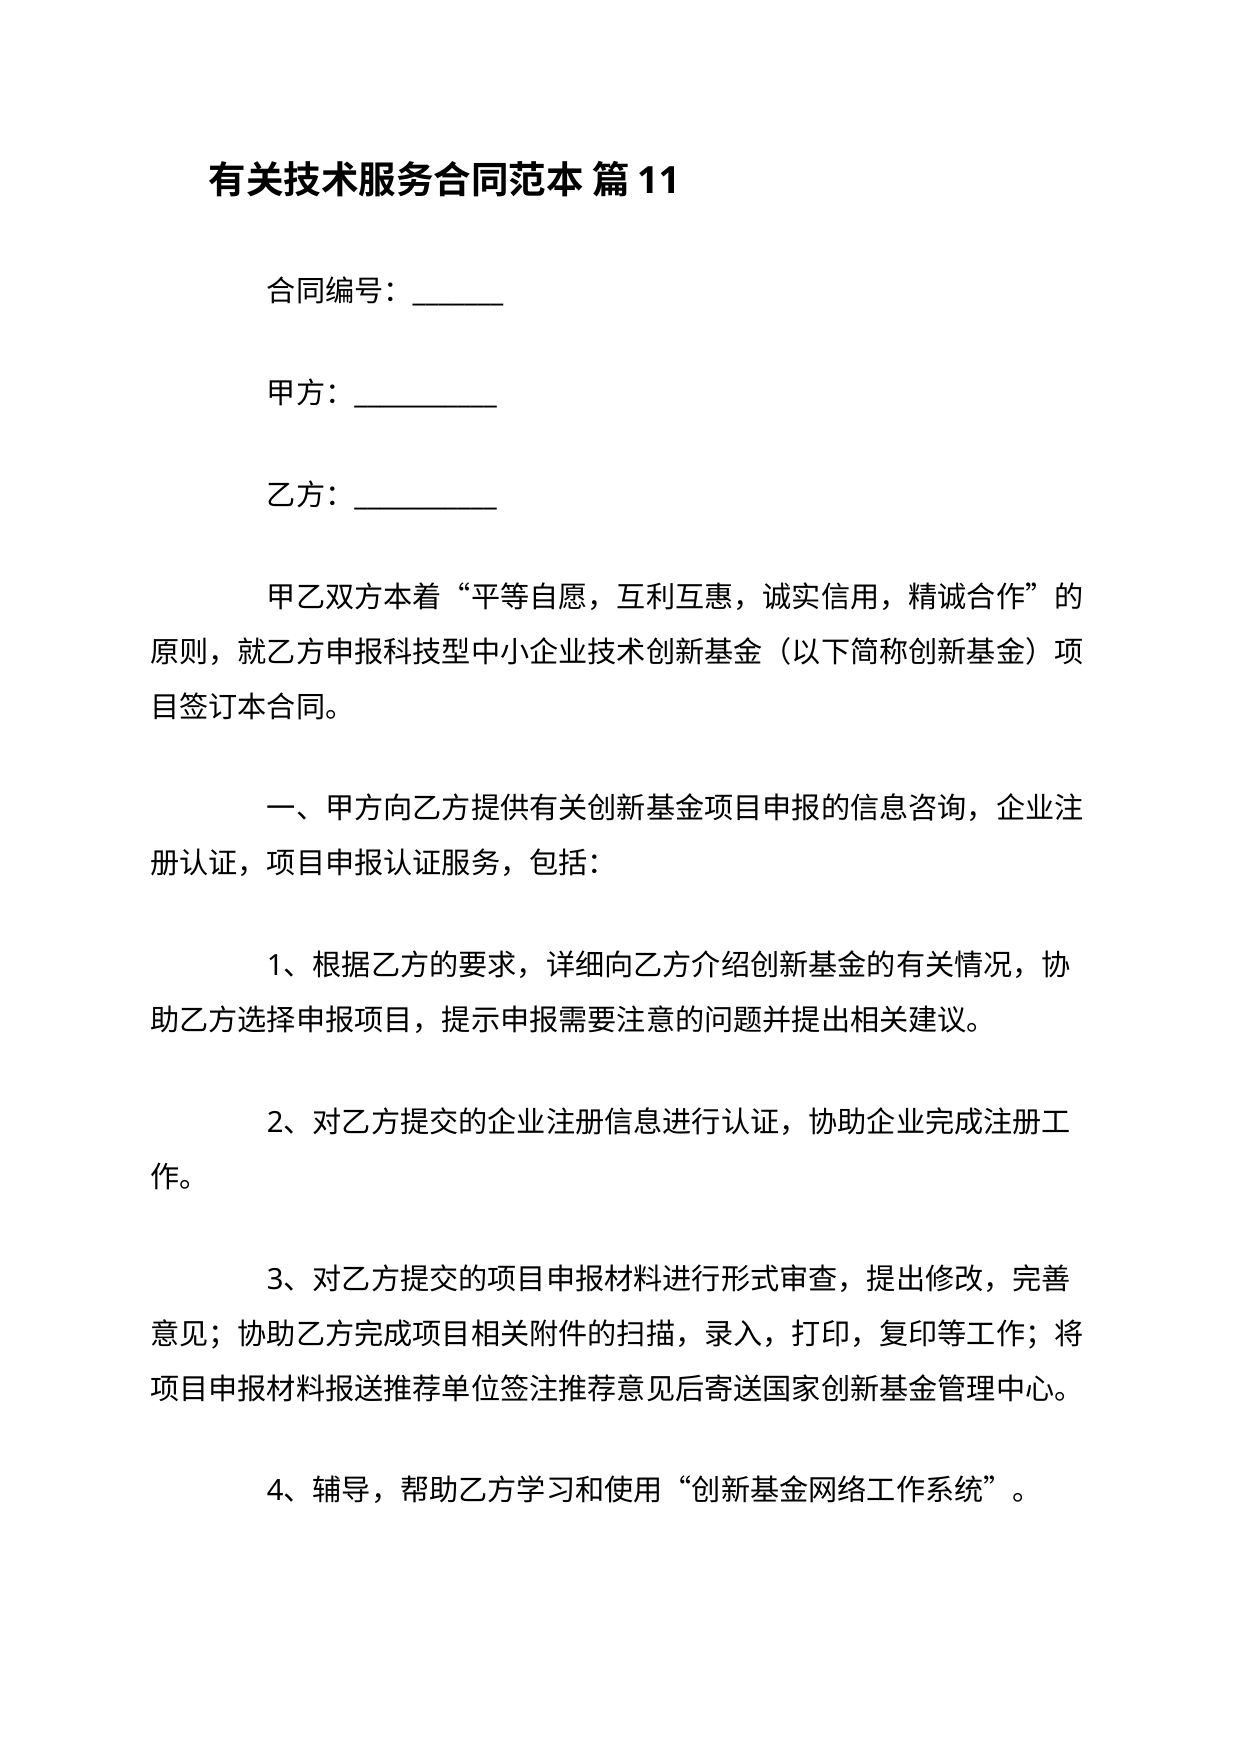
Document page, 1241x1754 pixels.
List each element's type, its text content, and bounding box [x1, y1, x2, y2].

text 3、对乙方提交的项目申报材料进行形式审查，提出修改，完善意见；协助乙方完成项目相关附件的扫描，录入，打印，复印等工作；将项目申报材料报送推荐单位签注推荐意见后寄送国家创新基金管理中心。 [150, 1255, 1090, 1407]
text 4、辅导，帮助乙方学习和使用“创新基金网络工作系统”。 [150, 1467, 1090, 1509]
text 乙方：___________ [150, 472, 1090, 514]
text 2、对乙方提交的企业注册信息进行认证，协助企业完成注册工作。 [150, 1098, 1090, 1196]
text 一、甲方向乙方提供有关创新基金项目申报的信息咨询，企业注册认证，项目申报认证服务，包括： [150, 785, 1090, 882]
text 甲乙双方本着“平等自愿，互利互惠，诚实信用，精诚合作”的原则，就乙方申报科技型中小企业技术创新基金（以下简称创新基金）项目签订本合同。 [150, 573, 1090, 726]
text 合同编号：_______ [150, 268, 1090, 310]
text 甲方：___________ [150, 369, 1090, 412]
text 1、根据乙方的要求，详细向乙方介绍创新基金的有关情况，协助乙方选择申报项目，提示申报需要注意的问题并提出相关建议。 [150, 942, 1090, 1039]
text 有关技术服务合同范本 篇11 [150, 150, 1090, 204]
